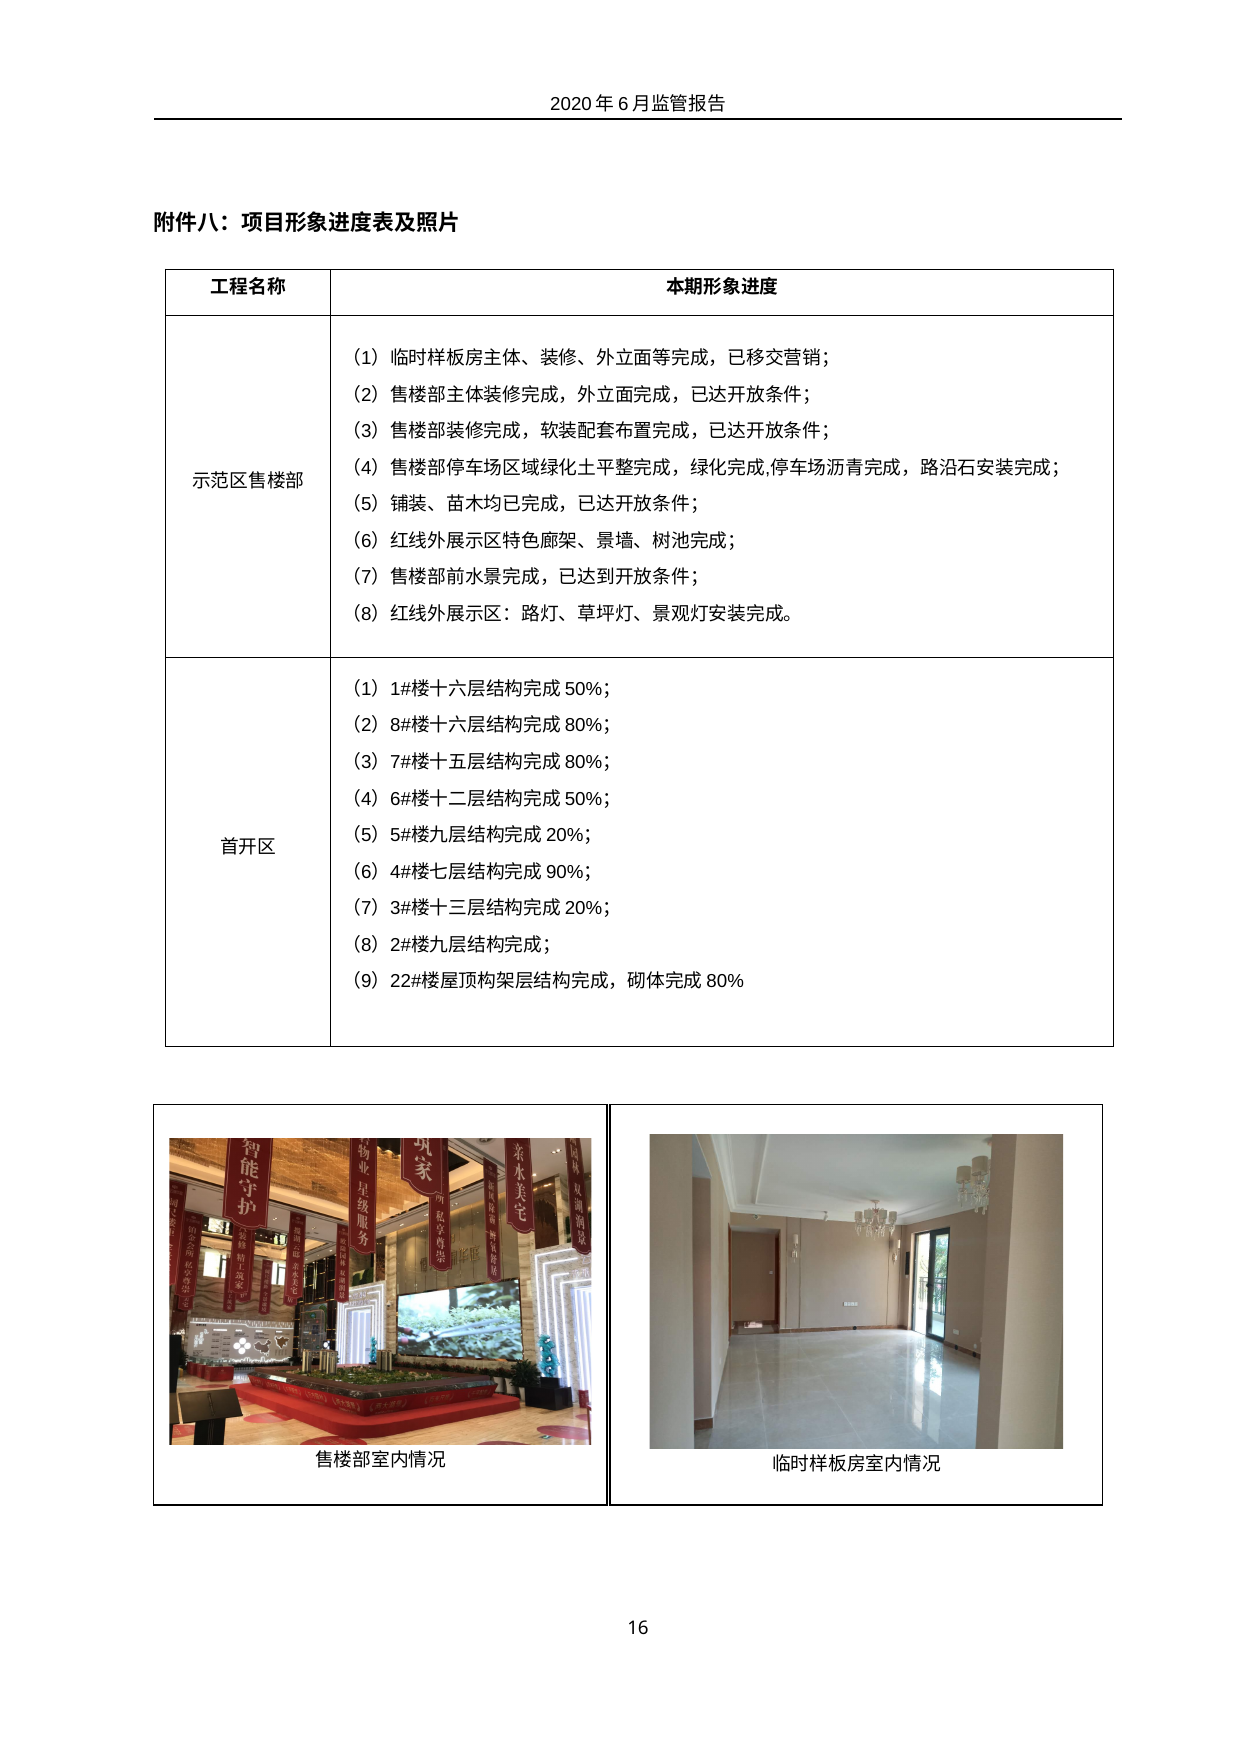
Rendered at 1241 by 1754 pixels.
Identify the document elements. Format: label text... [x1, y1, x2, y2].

table_cell （1）临时样板房主体、装修、外立面等完成，已移交营销； （2）售楼部主体装修完成，外立面完成，已达开放条件； （3）售楼部装修完成，软装配套布置完成，已达开放条件； （4）售楼部停车场区域绿化土平整完成，绿化完成,停车场沥青完成，路沿石安装完成； （5）铺装、苗木均已完成，已达开放条件； （6）红线外展示区特色廊架、景墙、树池完成； （7）售楼部前水景完成，已达到开放条件； （8）红线外展示区：路灯、草坪灯、景观灯安装完成。 [331, 316, 1113, 657]
table_cell （1）1#楼十六层结构完成50%； （2）8#楼十六层结构完成80%； （3）7#楼十五层结构完成80%； （4）6#楼十二层结构完成50%； （5）5#楼九层结构完成20%； （6）4#楼七层结构完成90%； （7）3#楼十三层结构完成20%； （8）2#楼九层结构完成； （9）22#楼屋顶构架层结构完成，砌体完成80% [331, 658, 1113, 1046]
table_cell 首开区 [166, 658, 330, 1046]
table_cell 示范区售楼部 [166, 316, 330, 657]
text 附件八：项目形象进度表及照片 [153, 204, 1122, 237]
table_header 工程名称 [166, 270, 330, 314]
picture [169, 1138, 592, 1445]
picture [649, 1134, 1064, 1449]
table_header 本期形象进度 [331, 270, 1113, 314]
